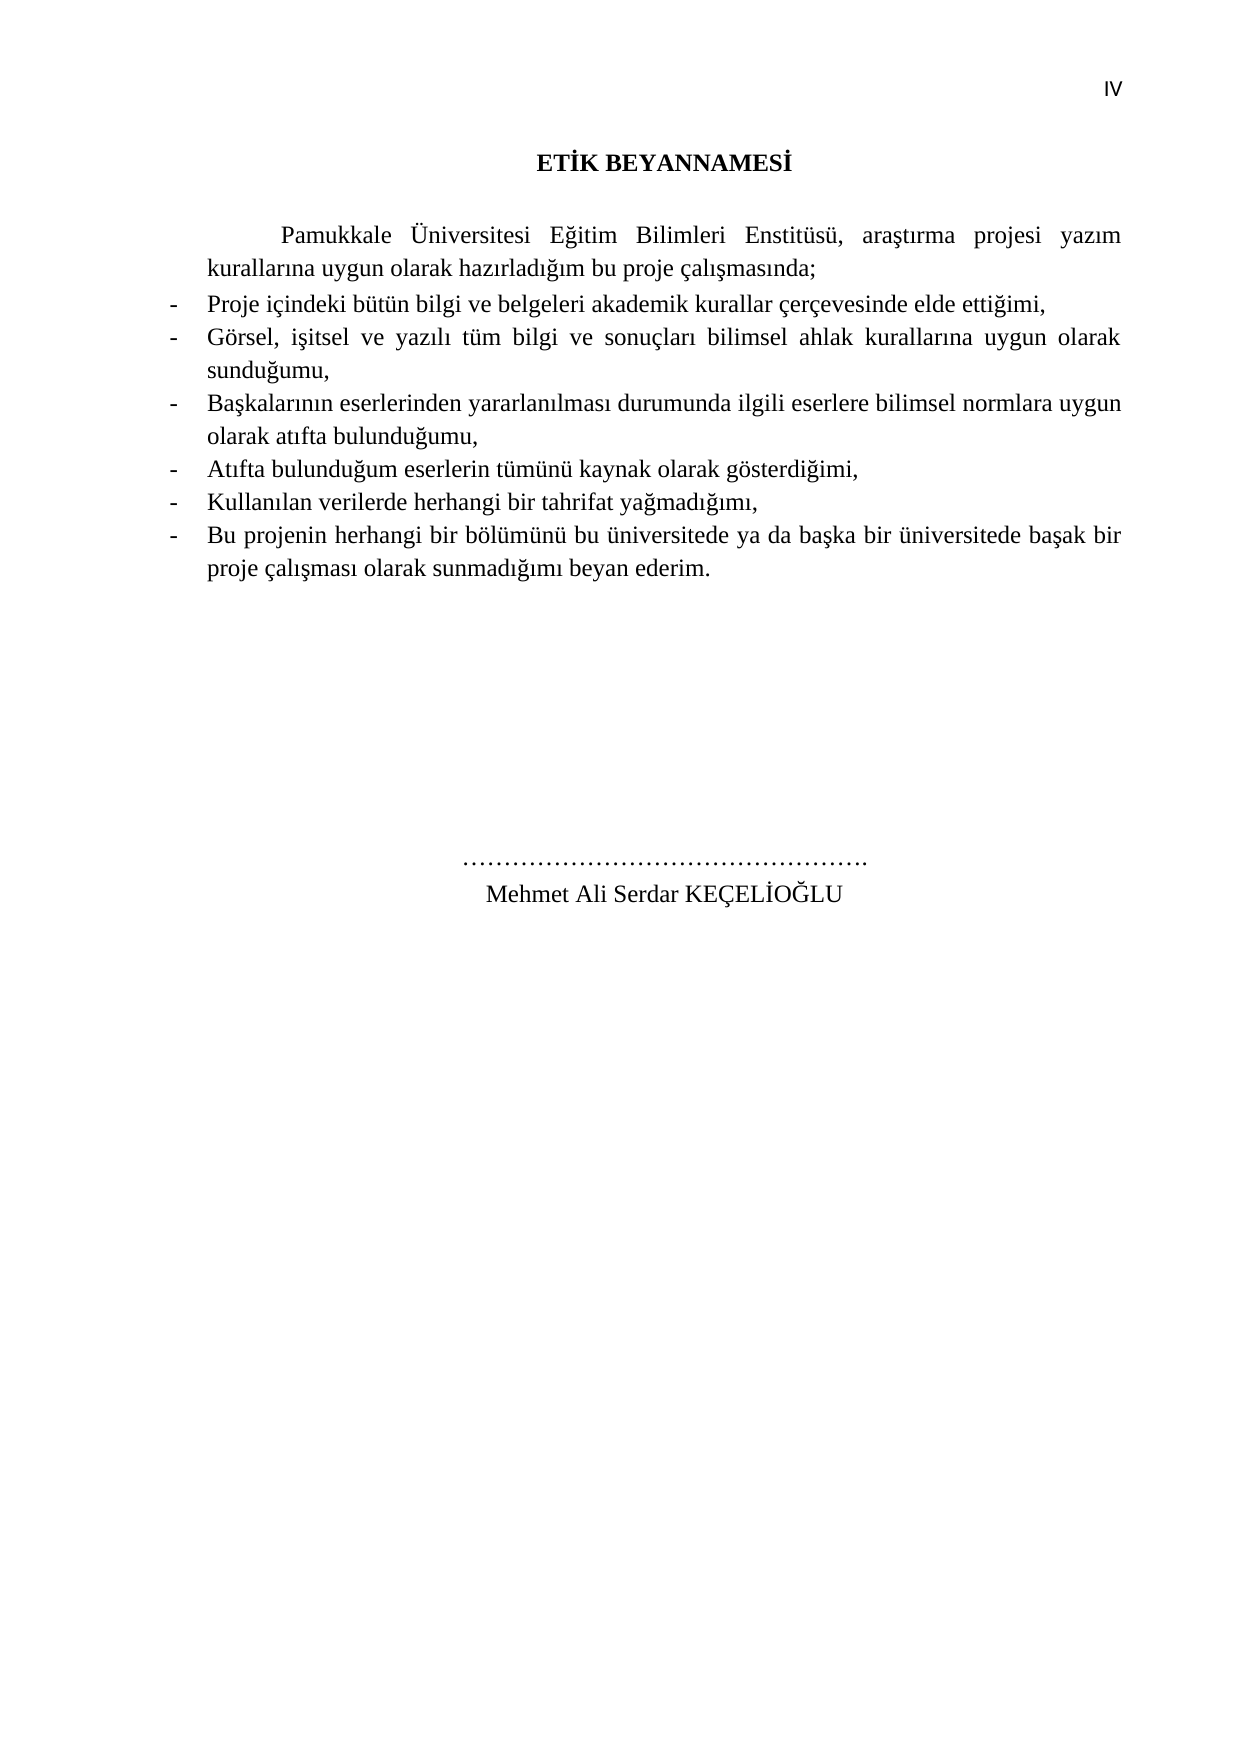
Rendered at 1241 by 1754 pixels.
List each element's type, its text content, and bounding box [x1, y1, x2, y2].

text Pamukkale Üniversitesi Eğitim Bilimleri Enstitüsü, araştırma projesi yazım kurallarına uygun olarak hazırladığım bu proje çalışmasında; [207, 220, 1122, 282]
list Kullanılan verilerde herhangi bir tahrifat yağmadığımı, [169, 487, 1122, 516]
list Görsel, işitsel ve yazılı tüm bilgi ve sonuçları bilimsel ahlak kurallarına uygun olarak sunduğumu, [169, 322, 1122, 384]
text …………………………………………. [207, 842, 1122, 871]
list Atıfta bulunduğum eserlerin tümünü kaynak olarak gösterdiğimi, [169, 454, 1122, 483]
text Mehmet Ali Serdar KEÇELİOĞLU [207, 879, 1122, 907]
list Başkalarının eserlerinden yararlanılması durumunda ilgili eserlere bilimsel normlara uygun olarak atıfta bulunduğumu, [169, 388, 1122, 450]
list Bu projenin herhangi bir bölümünü bu üniversitede ya da başka bir üniversitede başak bir proje çalışması olarak sunmadığımı beyan ederim. [169, 520, 1122, 582]
text ETİK BEYANNAMESİ [207, 148, 1122, 176]
list Proje içindeki bütün bilgi ve belgeleri akademik kurallar çerçevesinde elde ettiğimi, [169, 289, 1122, 318]
